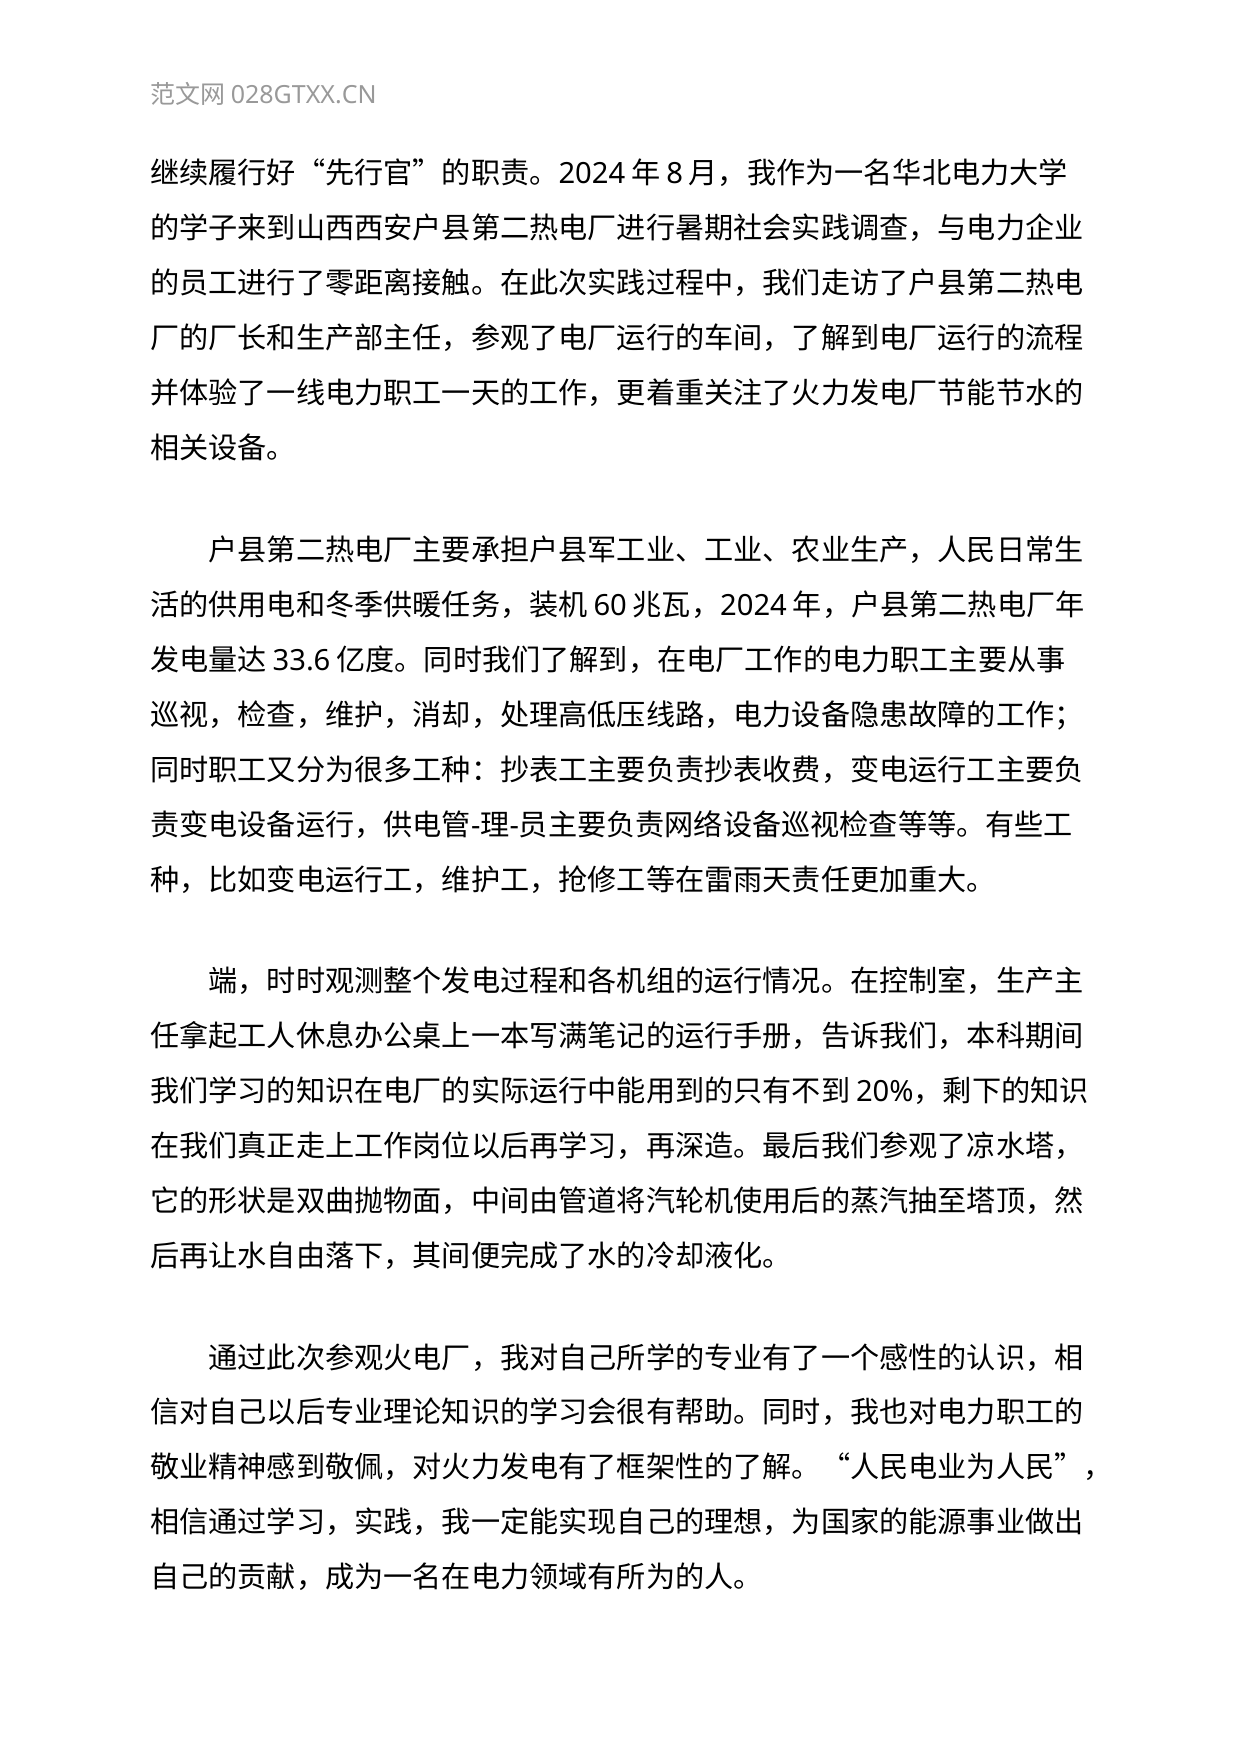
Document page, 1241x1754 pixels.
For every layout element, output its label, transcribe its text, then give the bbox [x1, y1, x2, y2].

text 通过此次参观火电厂，我对自己所学的专业有了一个感性的认识，相信对自己以后专业理论知识的学习会很有帮助。同时，我也对电力职工的敬业精神感到敬佩，对火力发电有了框架性的了解。“人民电业为人民”，相信通过学习，实践，我一定能实现自己的理想，为国家的能源事业做出自己的贡献，成为一名在电力领域有所为的人。 [150, 1334, 1090, 1596]
text 端，时时观测整个发电过程和各机组的运行情况。在控制室，生产主任拿起工人休息办公桌上一本写满笔记的运行手册，告诉我们，本科期间我们学习的知识在电厂的实际运行中能用到的只有不到20%，剩下的知识在我们真正走上工作岗位以后再学习，再深造。最后我们参观了凉水塔，它的形状是双曲抛物面，中间由管道将汽轮机使用后的蒸汽抽至塔顶，然后再让水自由落下，其间便完成了水的冷却液化。 [150, 958, 1090, 1275]
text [150, 150, 1090, 467]
text 户县第二热电厂主要承担户县军工业、工业、农业生产，人民日常生活的供用电和冬季供暖任务，装机60兆瓦，2024年，户县第二热电厂年发电量达33.6亿度。同时我们了解到，在电厂工作的电力职工主要从事巡视，检查，维护，消却，处理高低压线路，电力设备隐患故障的工作；同时职工又分为很多工种：抄表工主要负责抄表收费，变电运行工主要负责变电设备运行，供电管-理-员主要负责网络设备巡视检查等等。有些工种，比如变电运行工，维护工，抢修工等在雷雨天责任更加重大。 [150, 526, 1090, 898]
